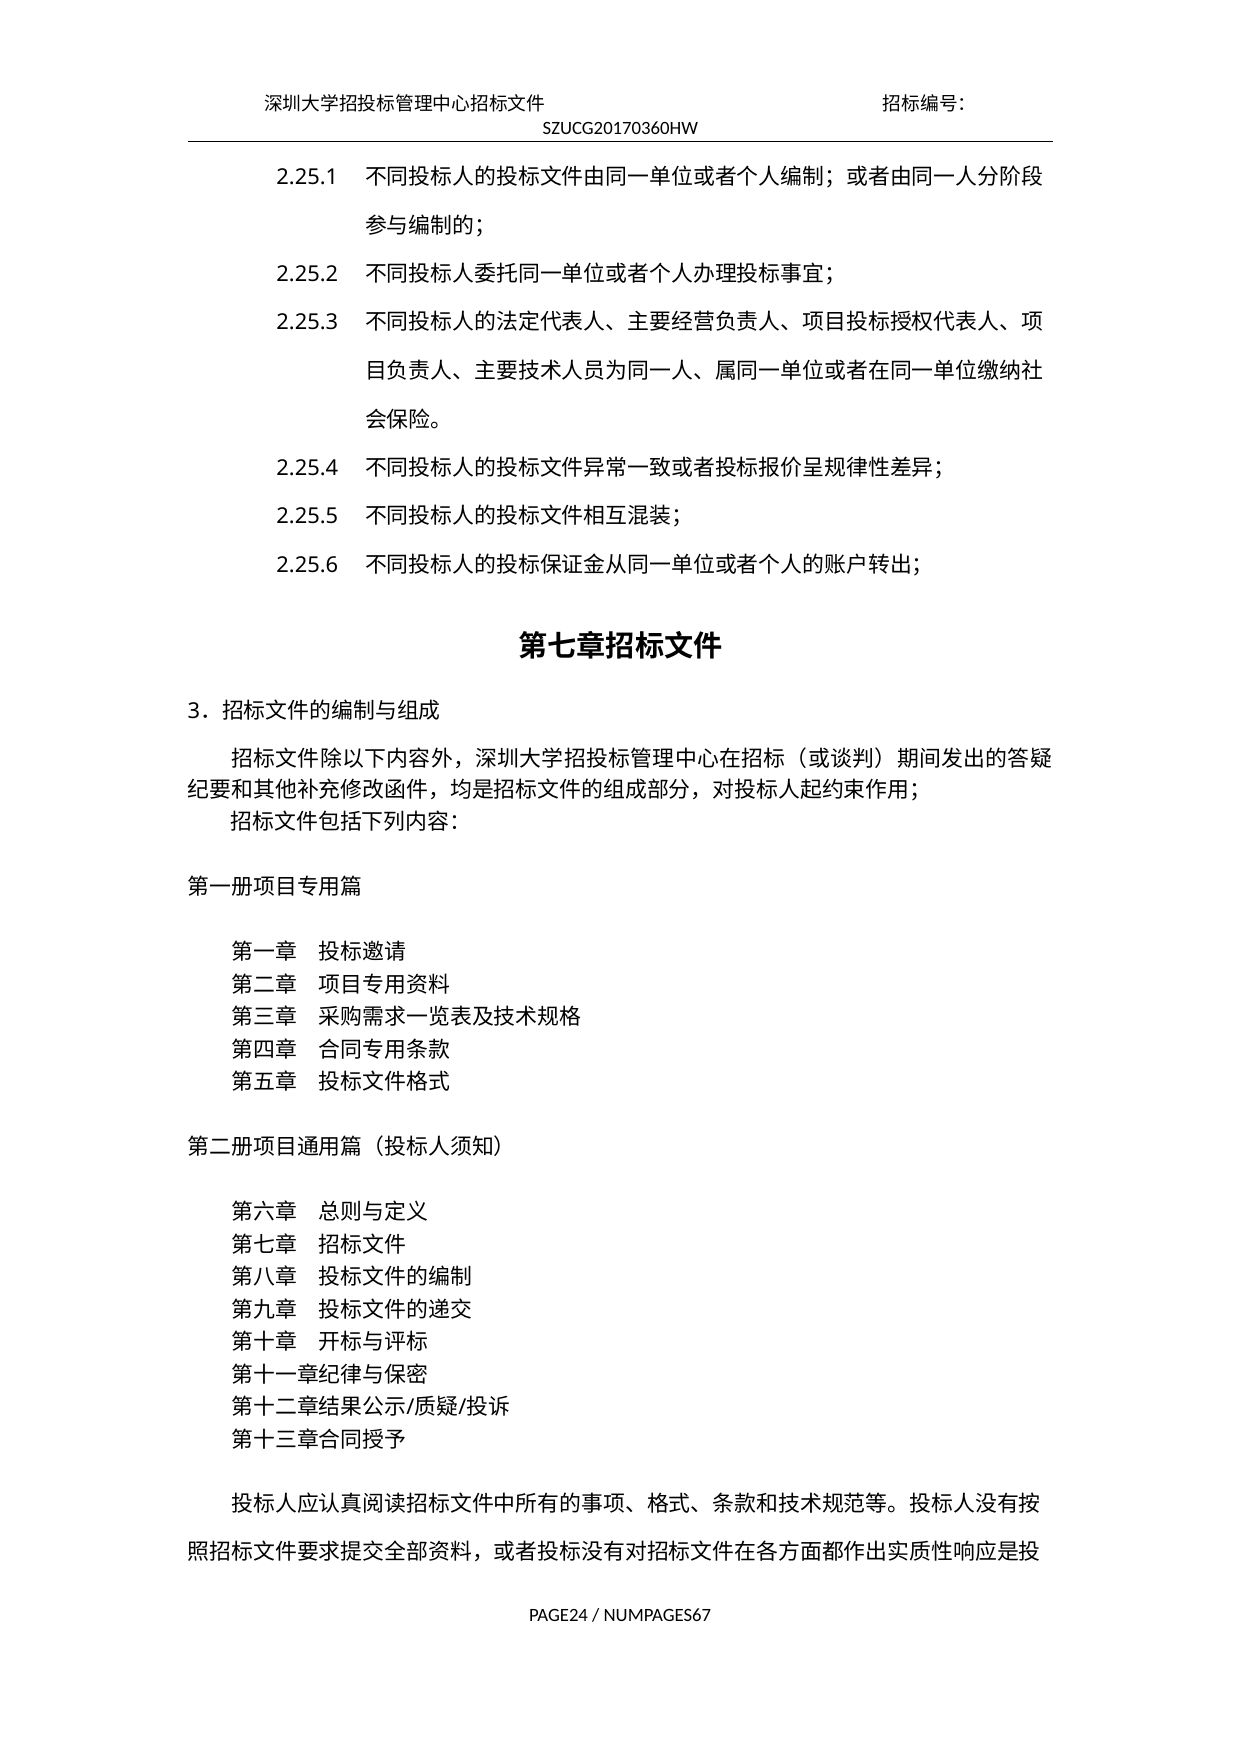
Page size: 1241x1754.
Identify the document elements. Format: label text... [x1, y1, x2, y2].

text 第二章 项目专用资料 [231, 966, 1053, 999]
text 第十三章合同授予 [231, 1421, 1053, 1454]
text 第十章 开标与评标 [231, 1324, 1053, 1356]
text 第二册项目通用篇（投标人须知） [187, 1129, 1053, 1161]
text 3．招标文件的编制与组成 [187, 692, 1053, 725]
text 招标文件除以下内容外，深圳大学招投标管理中心在招标（或谈判）期间发出的答疑纪要和其他补充修改函件，均是招标文件的组成部分，对投标人起约束作用； [187, 741, 1053, 804]
text 第一册项目专用篇 [187, 869, 1053, 901]
text 第八章 投标文件的编制 [231, 1259, 1053, 1291]
text 第九章 投标文件的递交 [231, 1291, 1053, 1324]
text 第五章 投标文件格式 [231, 1064, 1053, 1096]
list 不同投标人委托同一单位或者个人办理投标事宜； [276, 256, 1053, 288]
text 第六章 总则与定义 [231, 1194, 1053, 1226]
text 第七章 招标文件 [231, 1226, 1053, 1259]
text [187, 1486, 1053, 1566]
text 第四章 合同专用条款 [231, 1031, 1053, 1064]
list 不同投标人的投标文件由同一单位或者个人编制；或者由同一人分阶段参与编制的； [276, 158, 1053, 240]
list 不同投标人的投标文件异常一致或者投标报价呈规律性差异； [276, 450, 1053, 482]
list 不同投标人的法定代表人、主要经营负责人、项目投标授权代表人、项目负责人、主要技术人员为同一人、属同一单位或者在同一单位缴纳社会保险。 [276, 304, 1053, 434]
list 不同投标人的投标文件相互混装； [276, 498, 1053, 531]
text 招标文件包括下列内容： [187, 804, 1053, 836]
text 第一章 投标邀请 [231, 934, 1053, 966]
text 第十一章纪律与保密 [231, 1356, 1053, 1389]
text 第三章 采购需求一览表及技术规格 [231, 999, 1053, 1031]
list 不同投标人的投标保证金从同一单位或者个人的账户转出； [276, 546, 1053, 579]
subtitle 第七章招标文件 [187, 611, 1053, 676]
text 第十二章结果公示/质疑/投诉 [231, 1389, 1053, 1421]
